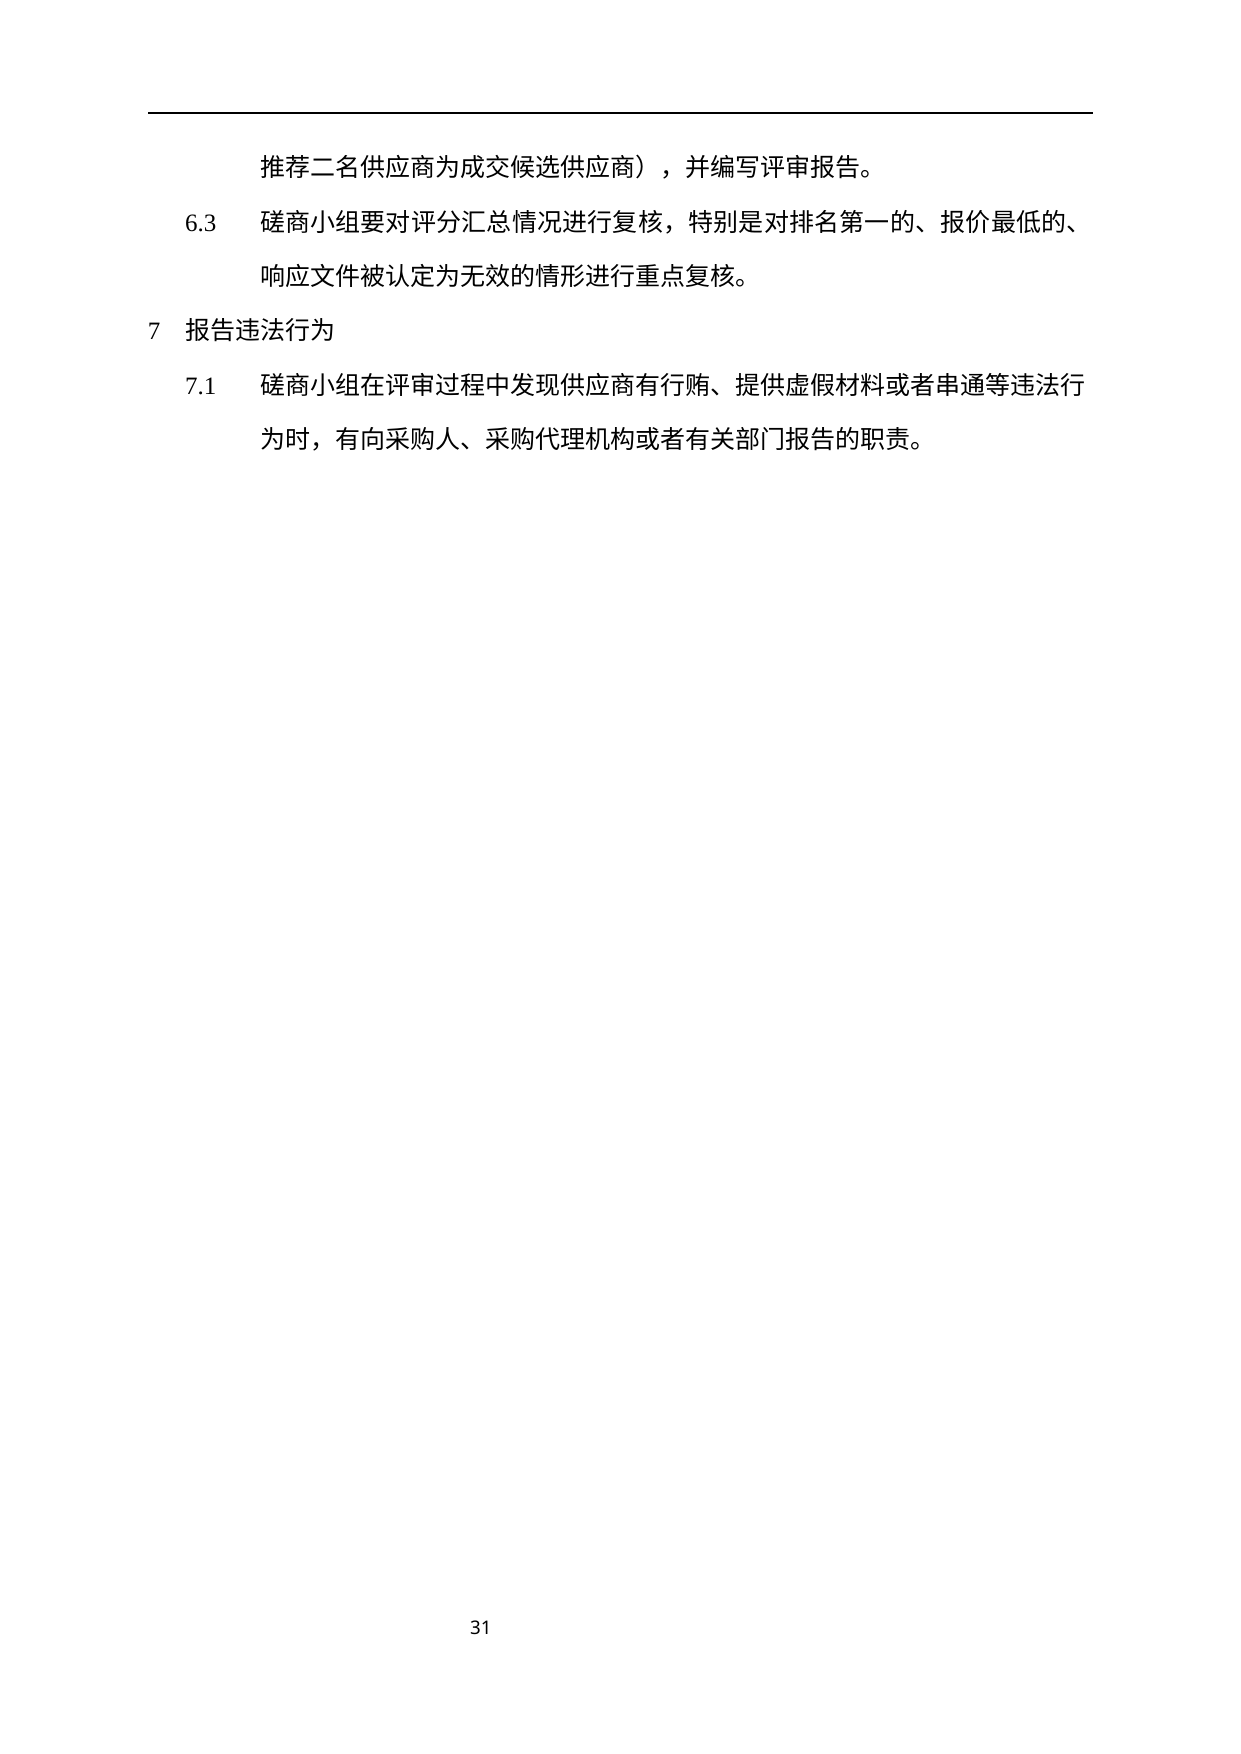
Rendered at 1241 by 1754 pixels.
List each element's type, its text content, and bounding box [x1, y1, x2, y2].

list 磋商小组在评审过程中发现供应商有行贿、提供虚假材料或者串通等违法行为时，有向采购人、采购代理机构或者有关部门报告的职责。 [185, 365, 1093, 456]
list 报告违法行为 [148, 311, 1093, 347]
list 磋商小组要对评分汇总情况进行复核，特别是对排名第一的、报价最低的、响应文件被认定为无效的情形进行重点复核。 [185, 202, 1093, 293]
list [185, 148, 1093, 184]
